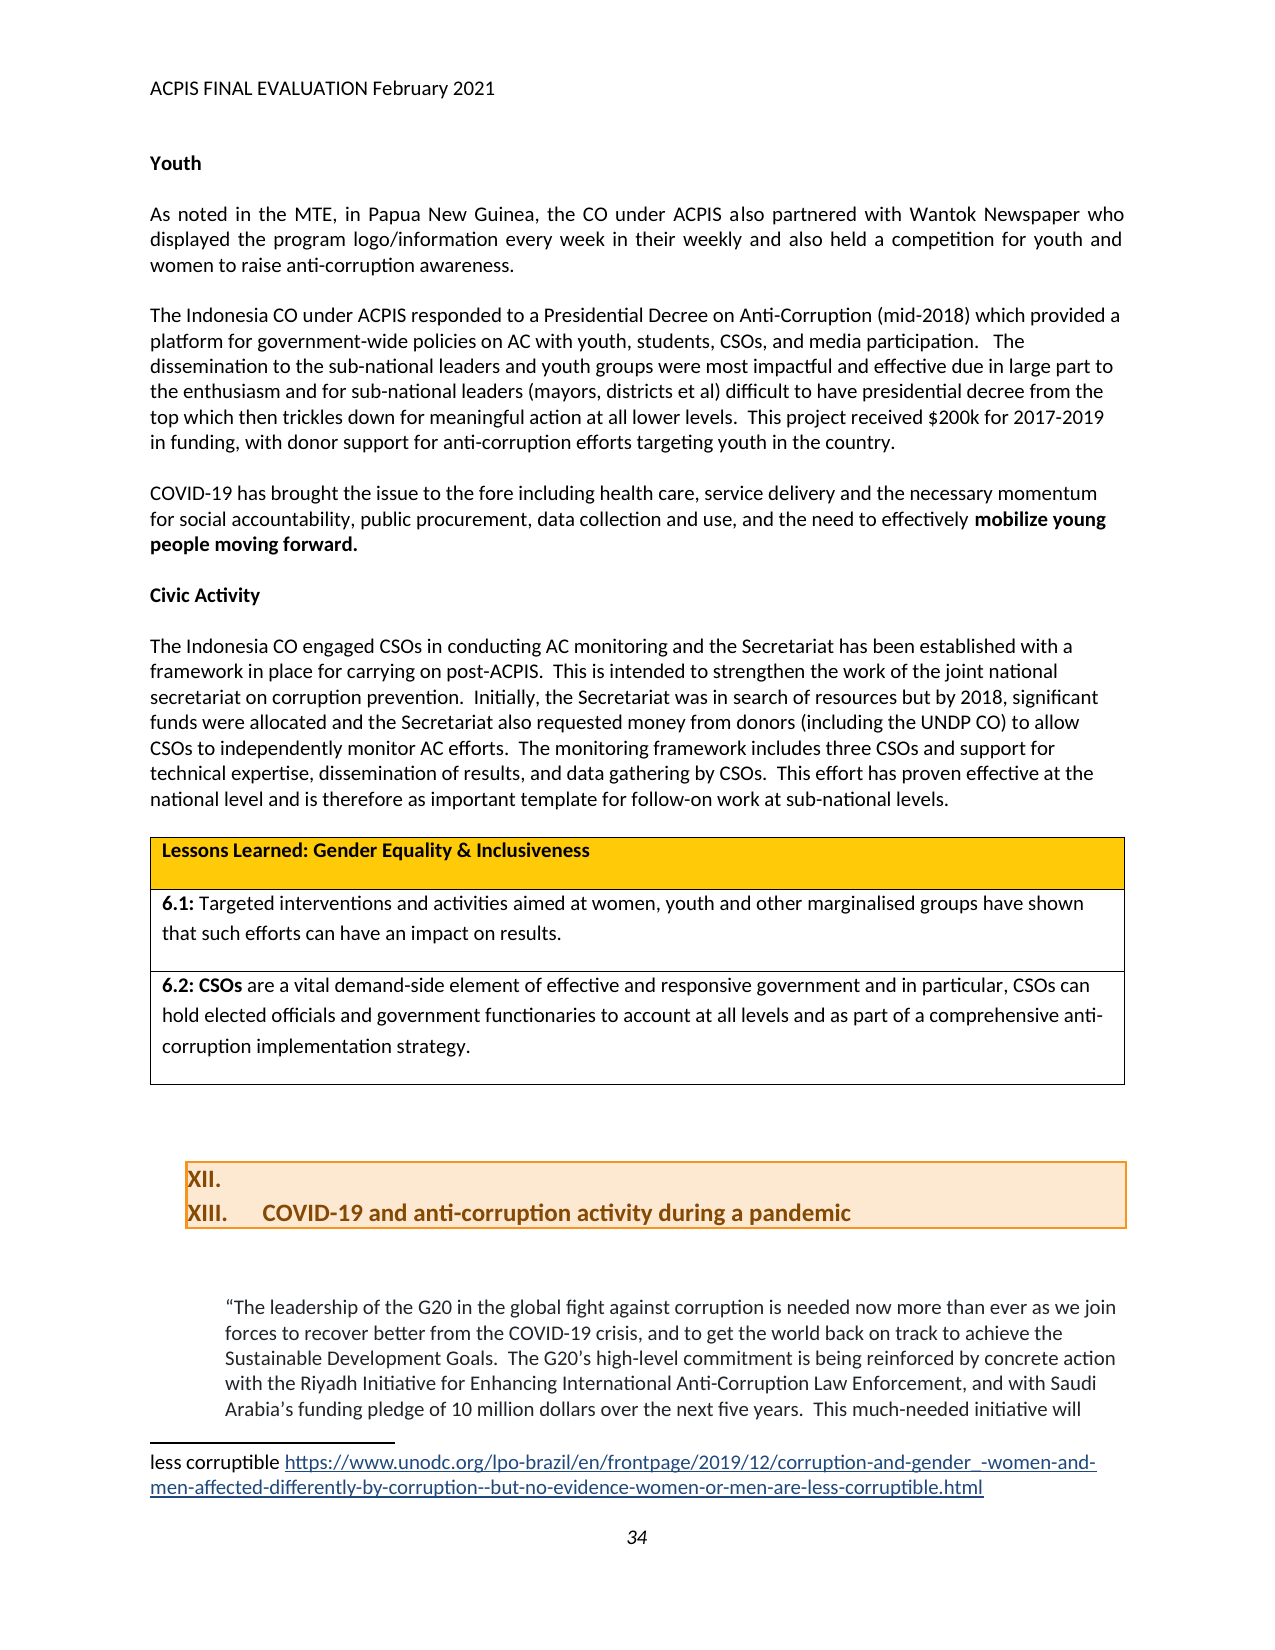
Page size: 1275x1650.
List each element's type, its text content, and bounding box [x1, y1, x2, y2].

text Youth [150, 150, 1125, 175]
subtitle COVID-19 and anti-corruption activity during a pandemic [188, 1195, 1125, 1227]
table_cell 6.1: Targeted interventions and activities aimed at women, youth and other marginalised groups have shown that such efforts can have an impact on results. [151, 890, 1124, 971]
text The Indonesia CO under ACPIS responded to a Presidential Decree on Anti-Corruption (mid-2018) which provided a platform for government-wide policies on AC with youth, students, CSOs, and media participation. The dissemination to the sub-national leaders and youth groups were most impactful and effective due in large part to the enthusiasm and for sub-national leaders (mayors, districts et al) difficult to have presidential decree from the top which then trickles down for meaningful action at all lower levels. This project received $200k for 2017-2019 in funding, with donor support for anti-corruption efforts targeting youth in the country. [150, 302, 1125, 455]
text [225, 1294, 1125, 1421]
text COVID-19 has brought the issue to the fore including health care, service delivery and the necessary momentum for social accountability, public procurement, data collection and use, and the need to effectively mobilize young people moving forward. [150, 480, 1125, 557]
text As noted in the MTE, in Papua New Guinea, the CO under ACPIS also partnered with Wantok Newspaper who displayed the program logo/information every week in their weekly and also held a competition for youth and women to raise anti-corruption awareness. [150, 201, 1125, 277]
table_header Lessons Learned: Gender Equality & Inclusiveness [151, 838, 1124, 889]
table_cell 6.2: CSOs are a vital demand-side element of effective and responsive government and in particular, CSOs can hold elected officials and government functionaries to account at all levels and as part of a comprehensive anti-corruption implementation strategy. [151, 972, 1124, 1084]
text The Indonesia CO engaged CSOs in conducting AC monitoring and the Secretariat has been established with a framework in place for carrying on post-ACPIS. This is intended to strengthen the work of the joint national secretariat on corruption prevention. Initially, the Secretariat was in search of resources but by 2018, significant funds were allocated and the Secretariat also requested money from donors (including the UNDP CO) to allow CSOs to independently monitor AC efforts. The monitoring framework includes three CSOs and support for technical expertise, dissemination of results, and data gathering by CSOs. This effort has proven effective at the national level and is therefore as important template for follow-on work at sub-national levels. [150, 633, 1125, 811]
text Civic Activity [150, 582, 1125, 607]
